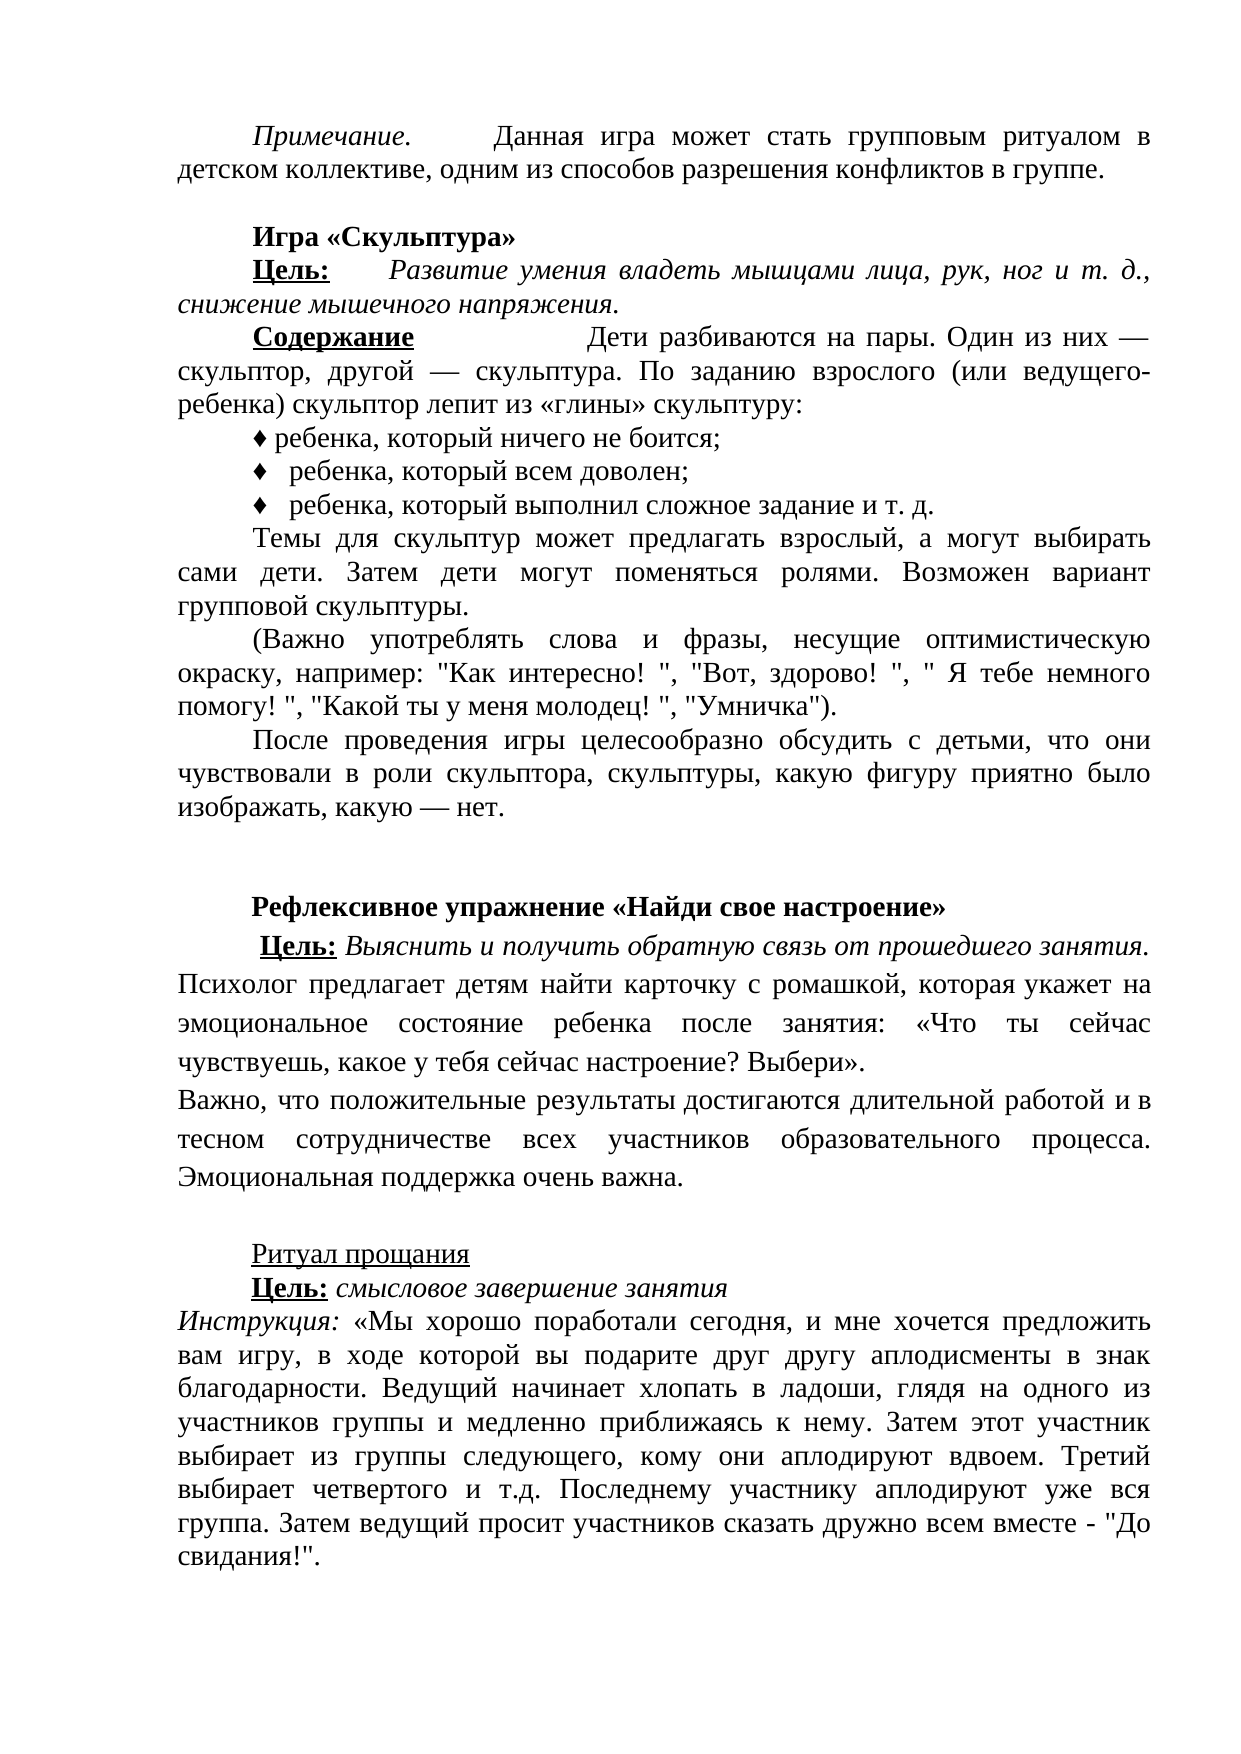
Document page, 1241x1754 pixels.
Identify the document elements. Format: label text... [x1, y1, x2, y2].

text ♦ ребенка, который ничего не боится; [177, 420, 1152, 453]
text Цель: смысловое завершение занятия [251, 1270, 1152, 1303]
text Темы для скульптур может предлагать взрослый, а могут выбирать сами дети. Затем дети могут поменяться ролями. Возможен вариант групповой скульптуры. [177, 521, 1152, 621]
text Инструкция: «Мы хорошо поработали сегодня, и мне хочется предложить вам игру, в ходе которой вы подарите друг другу аплодисменты в знак благодарности. Ведущий начинает хлопать в ладоши, глядя на одного из участников группы и медленно приближаясь к нему. Затем этот участник выбирает из группы следующего, кому они аплодируют вдвоем. Третий выбирает четвертого и т.д. Последнему участнику аплодируют уже вся группа. Затем ведущий просит участников сказать дружно всем вместе - "До свидания!". [177, 1303, 1152, 1572]
text Цель: Развитие умения владеть мышцами лица, рук, ног и т. д., снижение мышечного напряжения. [177, 252, 1152, 319]
text (Важно употреблять слова и фразы, несущие оптимистическую окраску, например: "Как интересно! ", "Вот, здорово! ", " Я тебе немного помогу! ", "Какой ты у меня молодец! ", "Умничка"). [177, 621, 1152, 722]
text Рефлексивное упражнение «Найди свое настроение» [251, 889, 1152, 923]
text После проведения игры целесообразно обсудить с детьми, что они чувствовали в роли скульптора, скульптуры, какую фигуру приятно было изображать, какую — нет. [177, 722, 1152, 822]
text Игра «Скульптура» [177, 219, 1152, 252]
text Ритуал прощания [251, 1236, 1152, 1270]
text Содержание Дети разбиваются на пары. Один из них — скульптор, другой — скульптура. По заданию взрослого (или ведущего-ребенка) скульптор лепит из «глины» скульптуру: [177, 319, 1152, 420]
text Цель: Выяснить и получить обратную связь от прошедшего занятия. Психолог предлагает детям найти карточку с ромашкой, которая укажет на эмоциональное состояние ребенка после занятия: «Что ты сейчас чувствуешь, какое у тебя сейчас настроение? Выбери». [177, 928, 1152, 1077]
text ♦ ребенка, который всем доволен; [177, 453, 1152, 487]
text Важно, что положительные результаты достигаются длительной работой и в тесном сотрудничестве всех участников образовательного процесса. Эмоциональная поддержка очень важна. [177, 1082, 1152, 1193]
text Примечание. Данная игра может стать групповым ритуалом в детском коллективе, одним из способов разрешения конфликтов в группе. [177, 118, 1152, 185]
text ♦ ребенка, который выполнил сложное задание и т. д. [177, 487, 1152, 521]
